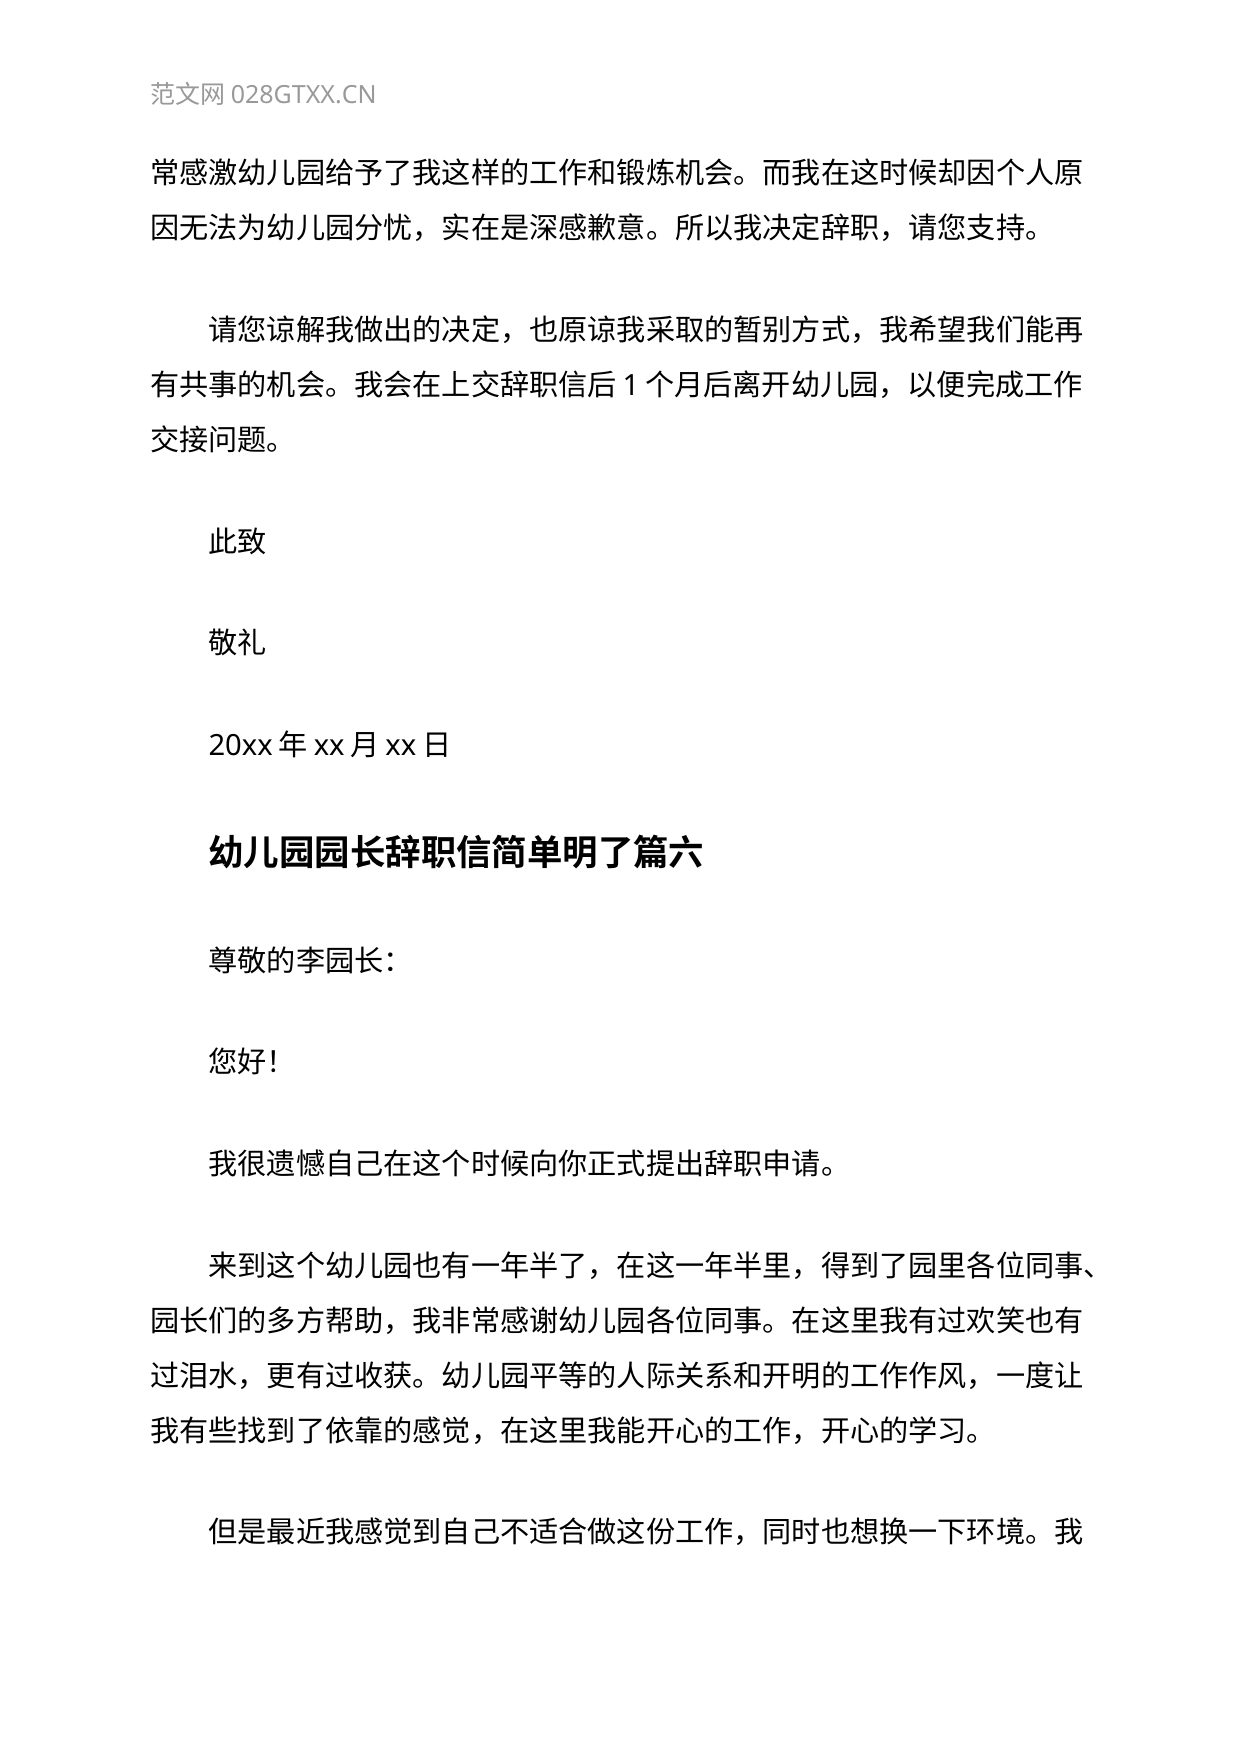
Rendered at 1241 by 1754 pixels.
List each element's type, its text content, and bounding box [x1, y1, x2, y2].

text 幼儿园园长辞职信简单明了篇六 [150, 824, 1090, 875]
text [150, 1509, 1090, 1551]
text 20xx年xx月xx日 [150, 722, 1090, 764]
text 敬礼 [150, 620, 1090, 662]
text 来到这个幼儿园也有一年半了，在这一年半里，得到了园里各位同事、园长们的多方帮助，我非常感谢幼儿园各位同事。在这里我有过欢笑也有过泪水，更有过收获。幼儿园平等的人际关系和开明的工作作风，一度让我有些找到了依靠的感觉，在这里我能开心的工作，开心的学习。 [150, 1243, 1090, 1449]
text 您好！ [150, 1039, 1090, 1081]
text 我很遗憾自己在这个时候向你正式提出辞职申请。 [150, 1141, 1090, 1183]
text 请您谅解我做出的决定，也原谅我采取的暂别方式，我希望我们能再有共事的机会。我会在上交辞职信后1个月后离开幼儿园，以便完成工作交接问题。 [150, 307, 1090, 459]
text 尊敬的李园长： [150, 937, 1090, 979]
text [150, 150, 1090, 247]
text 此致 [150, 518, 1090, 561]
